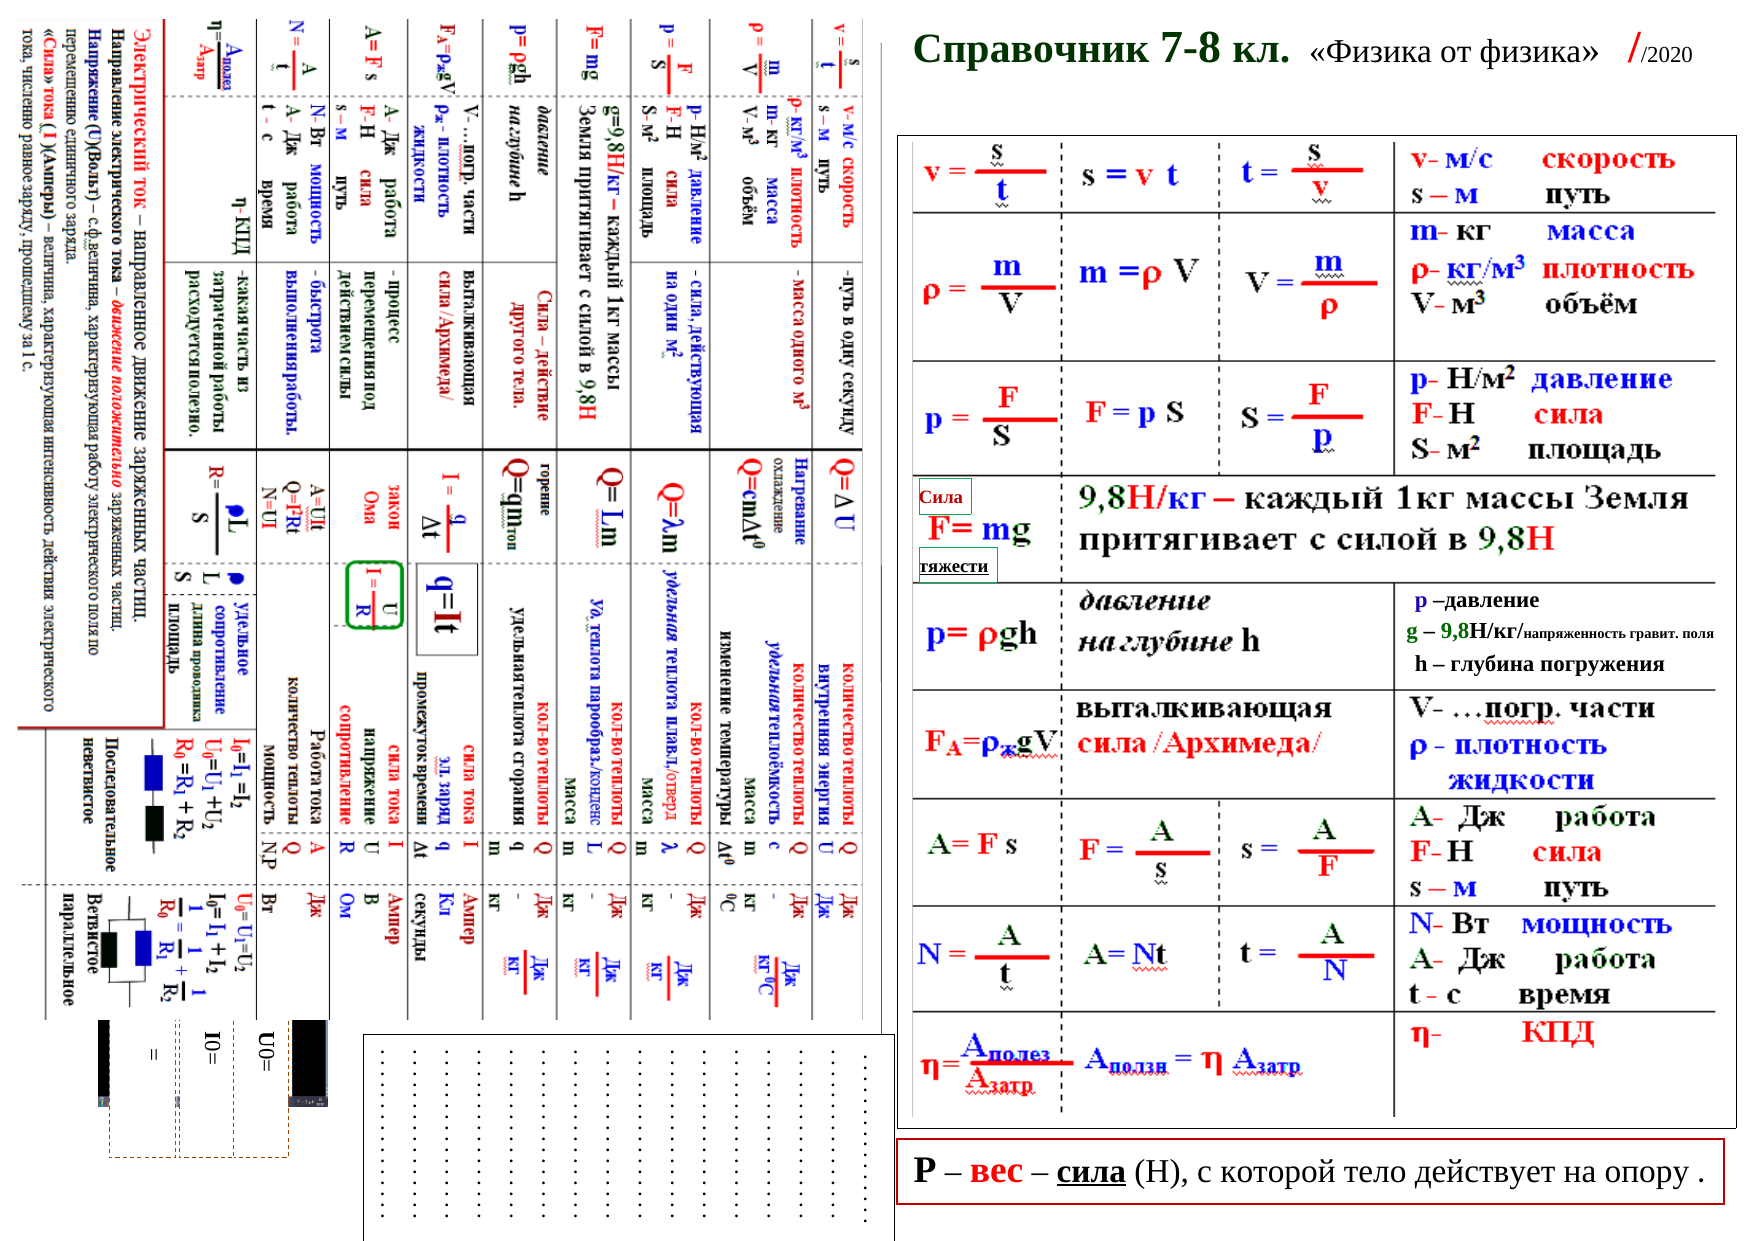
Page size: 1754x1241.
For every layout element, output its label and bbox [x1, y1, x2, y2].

picture [289, 1020, 328, 1107]
picture [98, 1020, 109, 1107]
